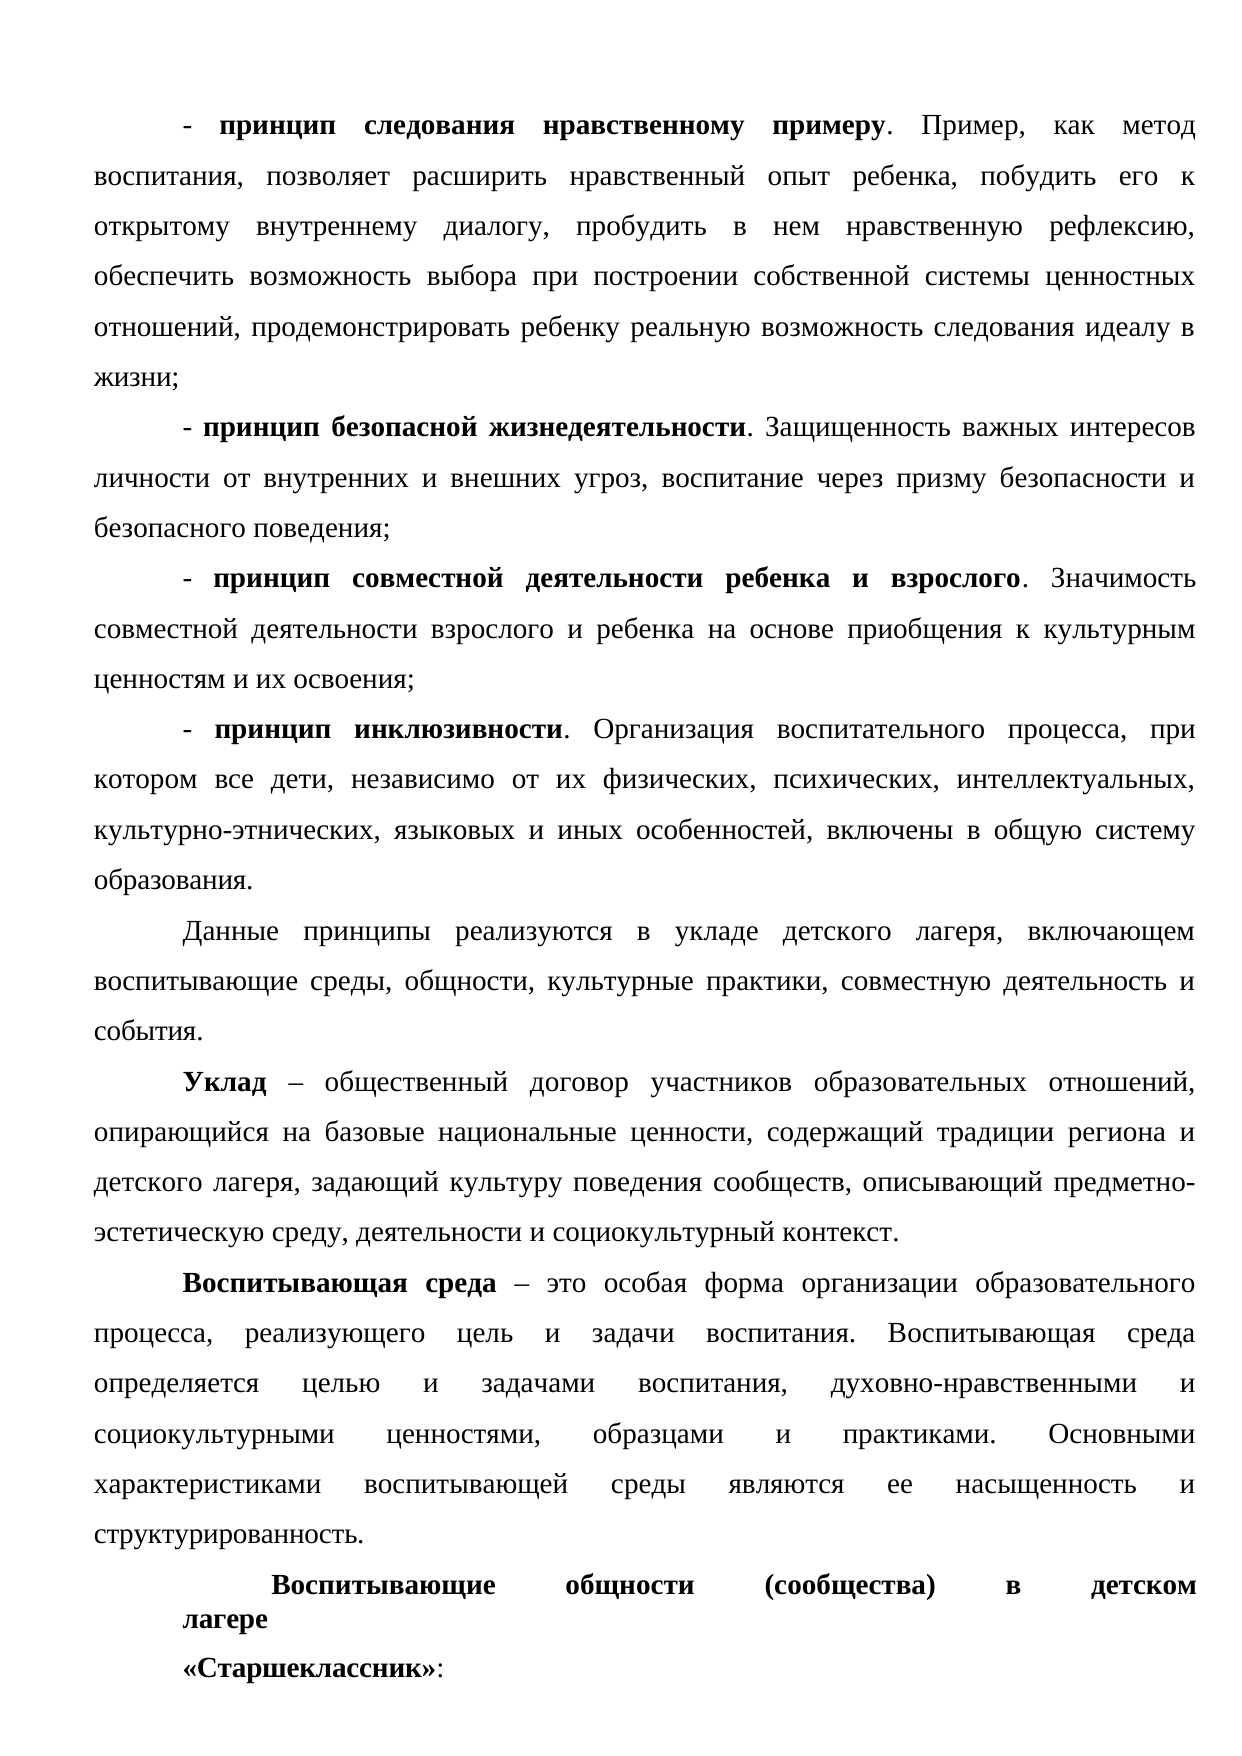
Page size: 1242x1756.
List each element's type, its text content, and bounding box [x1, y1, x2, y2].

subtitle Воспитывающие общности (сообщества) в детском лагере [182, 1567, 1197, 1634]
list принцип совместной деятельности ребенка и взрослого. Значимость совместной деятельности взрослого и ребенка на основе приобщения к культурным ценностям и их освоения; [94, 560, 1196, 694]
list принцип инклюзивности. Организация воспитательного процесса, при котором все дети, независимо от их физических, психических, интеллектуальных, культурно-этнических, языковых и иных особенностей, включены в общую систему образования. [94, 711, 1196, 896]
text Воспитывающая среда – это особая форма организации образовательного процесса, реализующего цель и задачи воспитания. Воспитывающая среда определяется целью и задачами воспитания, духовно-нравственными и социокультурными ценностями, образцами и практиками. Основными характеристиками воспитывающей среды являются ее насыщенность и структурированность. [94, 1265, 1196, 1550]
text «Старшеклассник»: [94, 1651, 1197, 1684]
text Уклад – общественный договор участников образовательных отношений, опирающийся на базовые национальные ценности, содержащий традиции региона и детского лагеря, задающий культуру поведения сообществ, описывающий предметно- эстетическую среду, деятельности и социокультурный контекст. [94, 1064, 1196, 1248]
list принцип безопасной жизнедеятельности. Защищенность важных интересов личности от внутренних и внешних угроз, воспитание через призму безопасности и безопасного поведения; [94, 409, 1196, 544]
list принцип следования нравственному примеру. Пример, как метод воспитания, позволяет расширить нравственный опыт ребенка, побудить его к открытому внутреннему диалогу, пробудить в нем нравственную рефлексию, обеспечить возможность выбора при построении собственной системы ценностных отношений, продемонстрировать ребенку реальную возможность следования идеалу в жизни; [94, 107, 1196, 392]
text Данные принципы реализуются в укладе детского лагеря, включающем воспитывающие среды, общности, культурные практики, совместную деятельность и события. [94, 913, 1196, 1047]
